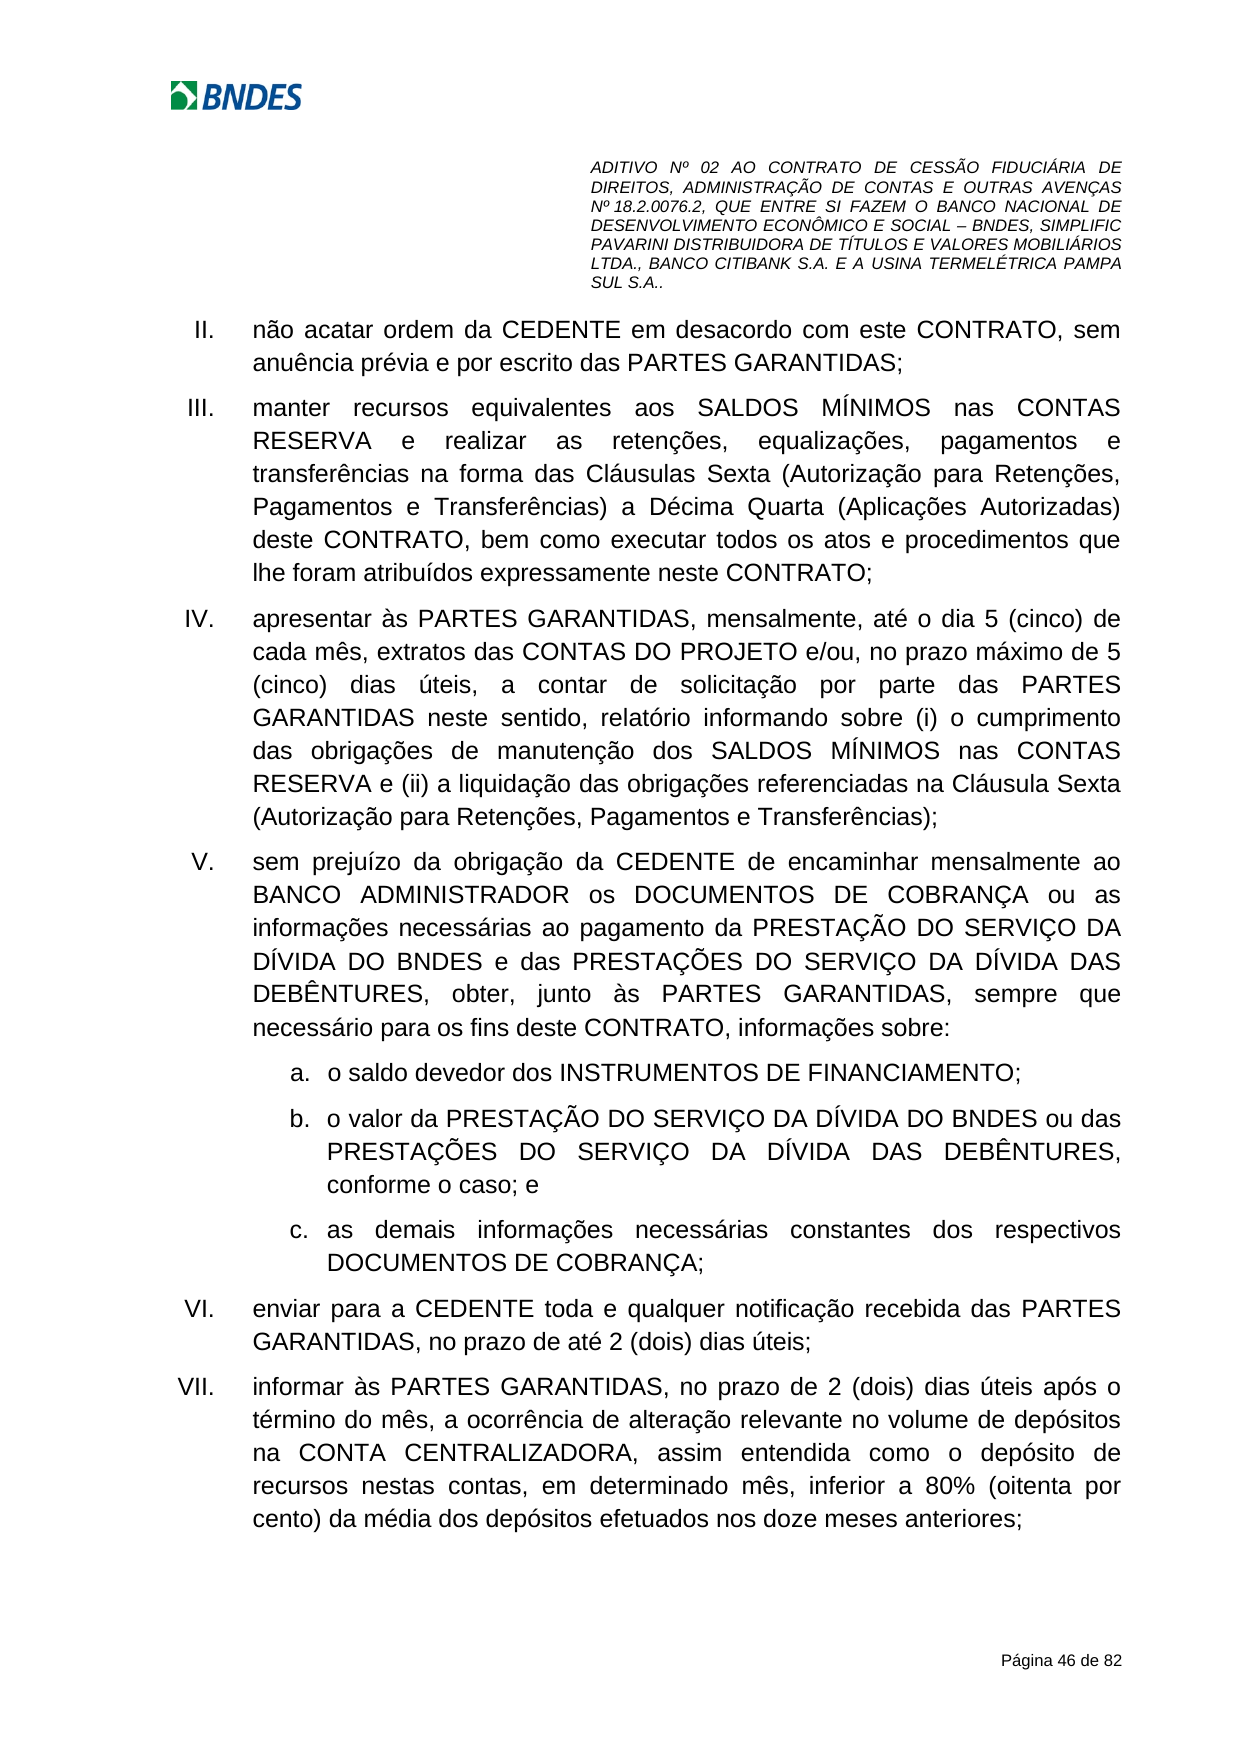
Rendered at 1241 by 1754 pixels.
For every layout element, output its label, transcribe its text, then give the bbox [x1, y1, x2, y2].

list apresentar às PARTES GARANTIDAS, mensalmente, até o dia 5 (cinco) de cada mês, extratos das CONTAS DO PROJETO e/ou, no prazo máximo de 5 (cinco) dias úteis, a contar de solicitação por parte das PARTES GARANTIDAS neste sentido, relatório informando sobre (i) o cumprimento das obrigações de manutenção dos SALDOS MÍNIMOS nas CONTAS RESERVA e (ii) a liquidação das obrigações referenciadas na Cláusula Sexta (Autorização para Retenções, Pagamentos e Transferências); [215, 604, 1122, 831]
list não acatar ordem da CEDENTE em desacordo com este CONTRATO, sem anuência prévia e por escrito das PARTES GARANTIDAS; [215, 314, 1122, 376]
list o valor da PRESTAÇÃO DO SERVIÇO DA DÍVIDA DO BNDES ou das PRESTAÇÕES DO SERVIÇO DA DÍVIDA DAS DEBÊNTURES, conforme o caso; e [289, 1103, 1122, 1198]
list as demais informações necessárias constantes dos respectivos DOCUMENTOS DE COBRANÇA; [289, 1215, 1122, 1277]
list o saldo devedor dos INSTRUMENTOS DE FINANCIAMENTO; [290, 1058, 1122, 1087]
list sem prejuízo da obrigação da CEDENTE de encaminhar mensalmente ao BANCO ADMINISTRADOR os DOCUMENTOS DE COBRANÇA ou as informações necessárias ao pagamento da PRESTAÇÃO DO SERVIÇO DA DÍVIDA DO BNDES e das PRESTAÇÕES DO SERVIÇO DA DÍVIDA DAS DEBÊNTURES, obter, junto às PARTES GARANTIDAS, sempre que necessário para os fins deste CONTRATO, informações sobre: [215, 847, 1122, 1041]
picture [171, 81, 302, 110]
list informar às PARTES GARANTIDAS, no prazo de 2 (dois) dias úteis após o término do mês, a ocorrência de alteração relevante no volume de depósitos na CONTA CENTRALIZADORA, assim entendida como o depósito de recursos nestas contas, em determinado mês, inferior a 80% (oitenta por cento) da média dos depósitos efetuados nos doze meses anteriores; [215, 1372, 1122, 1533]
list enviar para a CEDENTE toda e qualquer notificação recebida das PARTES GARANTIDAS, no prazo de até 2 (dois) dias úteis; [215, 1294, 1122, 1355]
list manter recursos equivalentes aos SALDOS MÍNIMOS nas CONTAS RESERVA e realizar as retenções, equalizações, pagamentos e transferências na forma das Cláusulas Sexta (Autorização para Retenções, Pagamentos e Transferências) a Décima Quarta (Aplicações Autorizadas) deste CONTRATO, bem como executar todos os atos e procedimentos que lhe foram atribuídos expressamente neste CONTRATO; [215, 393, 1122, 587]
